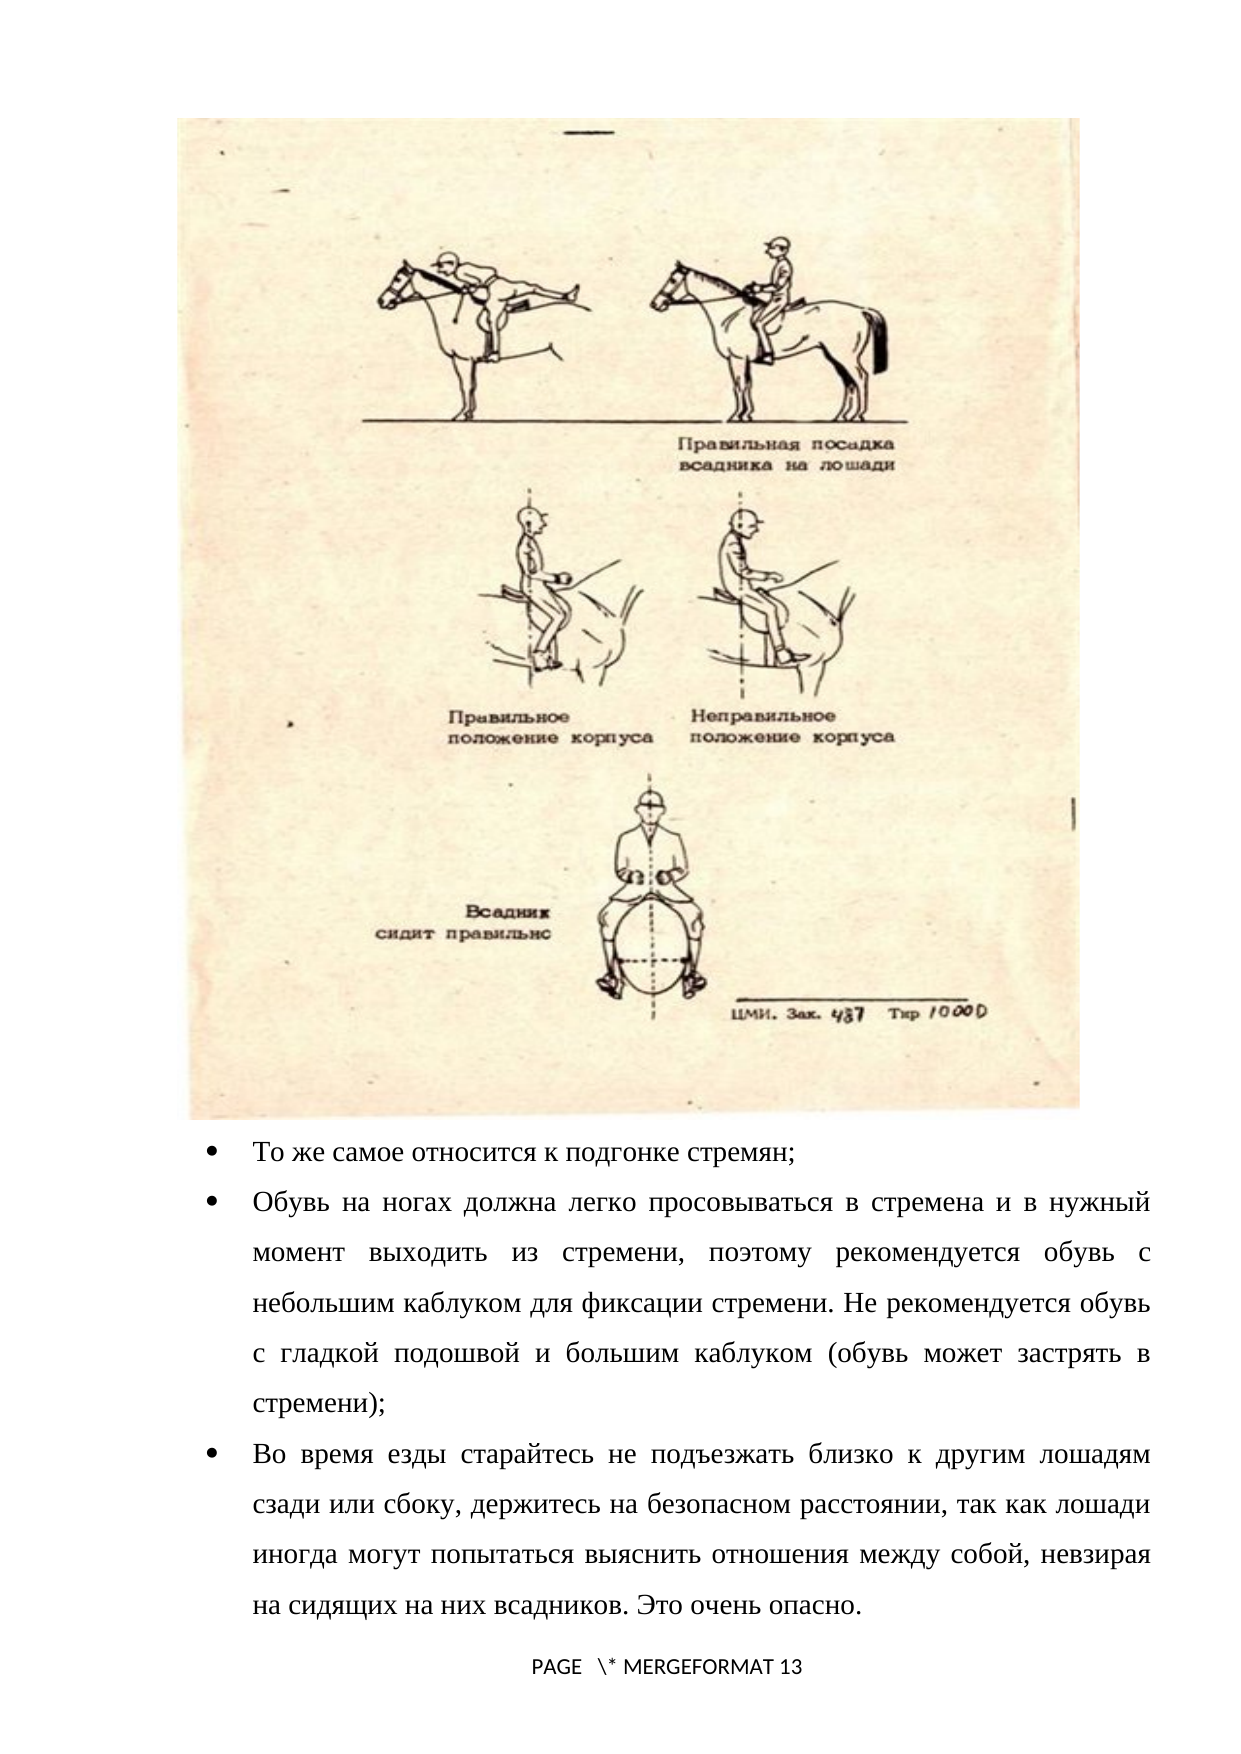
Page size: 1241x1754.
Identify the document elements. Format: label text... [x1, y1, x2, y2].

list Обувь на ногах должна легко просовываться в стремена и в нужный момент выходить из стремени, поэтому рекомендуется обувь с небольшим каблуком для фиксации стремени. Не рекомендуется обувь с гладкой подошвой и большим каблуком (обувь может застрять в стремени); [207, 1184, 1152, 1419]
list То же самое относится к подгонке стремян; [207, 1134, 1152, 1167]
picture [177, 118, 1080, 1120]
list Во время езды старайтесь не подъезжать близко к другим лошадям сзади или сбоку, держитесь на безопасном расстоянии, так как лошади иногда могут попытаться выяснить отношения между собой, невзирая на сидящих на них всадников. Это очень опасно. [207, 1436, 1152, 1620]
